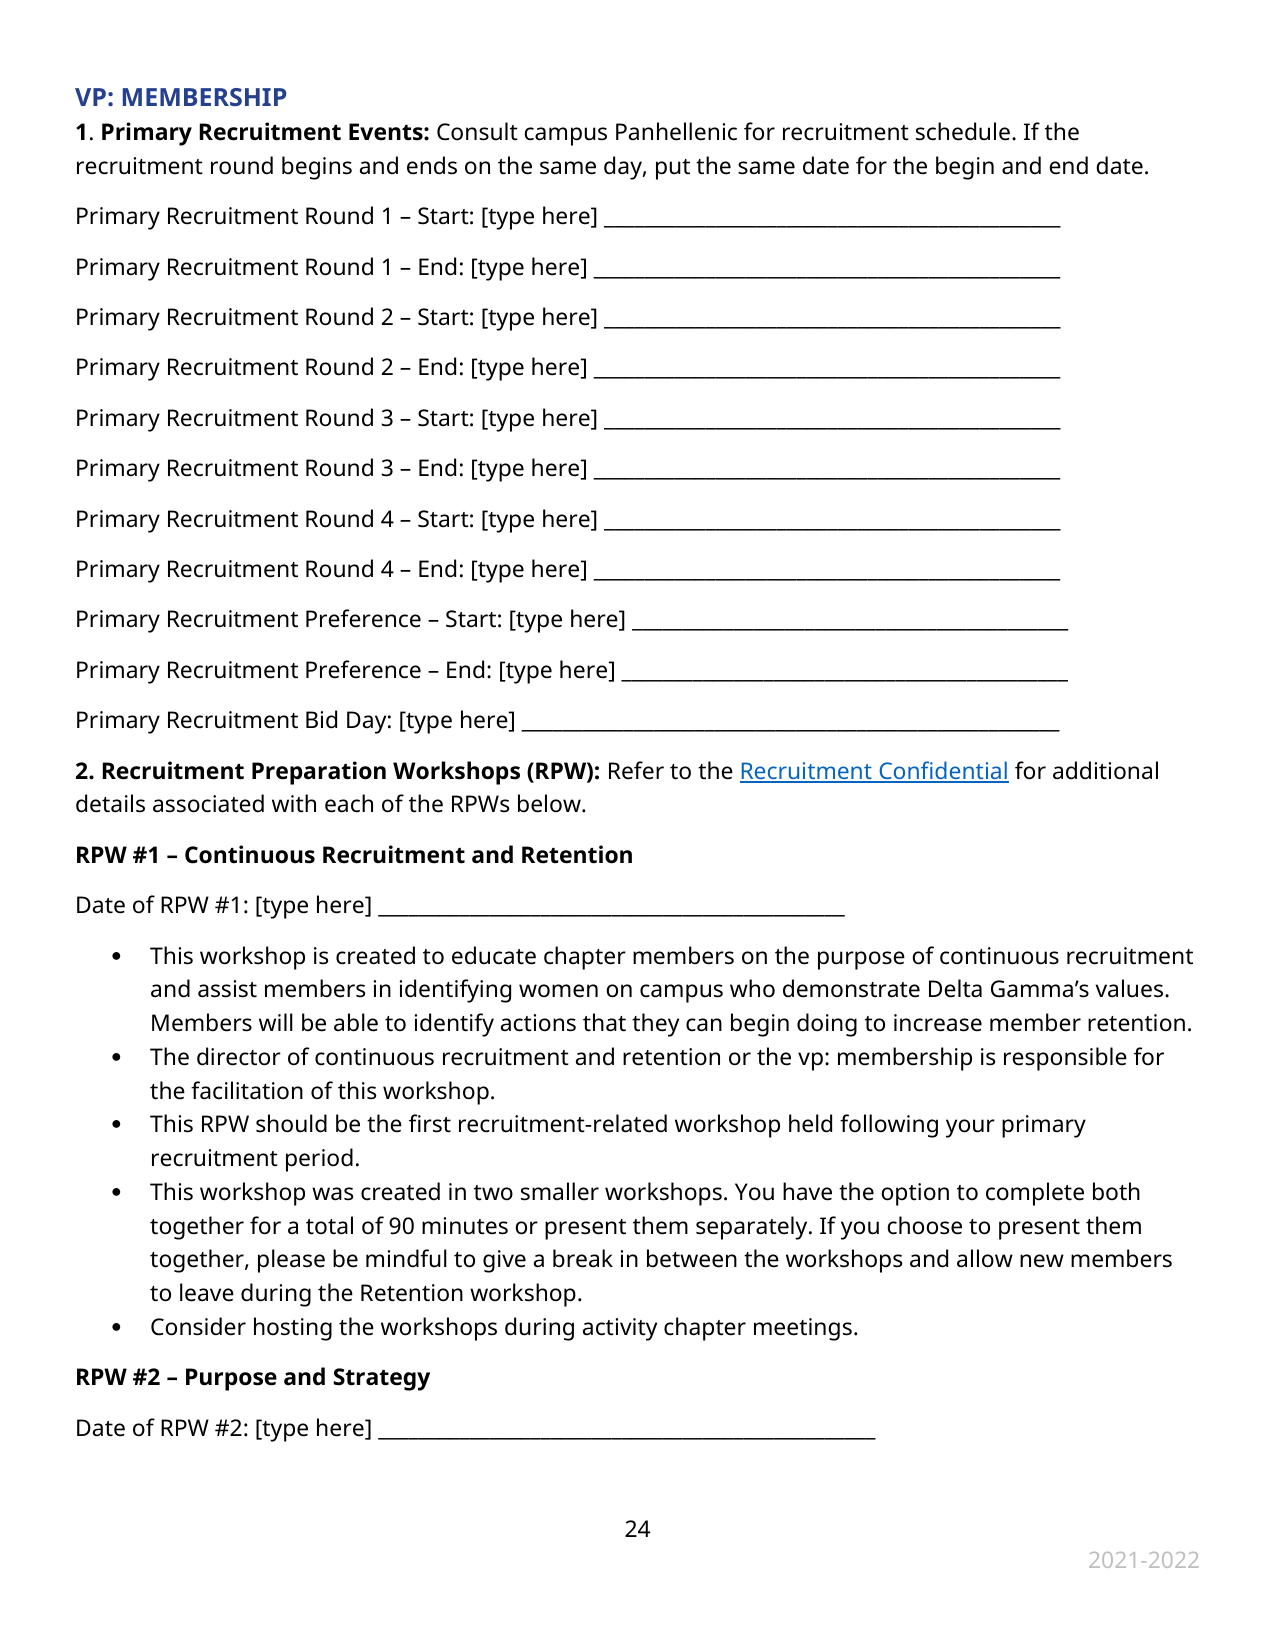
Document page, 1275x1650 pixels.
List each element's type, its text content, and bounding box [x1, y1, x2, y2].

text Primary Recruitment Round 1 – End: [type here] ______________________________________________ [75, 251, 1200, 282]
text Date of RPW #2: [type here] _________________________________________________ [75, 1412, 1200, 1443]
text Primary Recruitment Round 2 – End: [type here] ______________________________________________ [75, 351, 1200, 383]
text Date of RPW #1: [type here] ______________________________________________ [75, 889, 1200, 921]
text Primary Recruitment Round 2 – Start: [type here] _____________________________________________ [75, 301, 1200, 332]
list This RPW should be the first recruitment-related workshop held following your primary recruitment period. [112, 1108, 1200, 1173]
list Consider hosting the workshops during activity chapter meetings. [112, 1311, 1200, 1342]
text Primary Recruitment Round 3 – Start: [type here] _____________________________________________ [75, 402, 1200, 433]
subtitle VP: MEMBERSHIP [75, 79, 1200, 113]
list This workshop was created in two smaller workshops. You have the option to complete both together for a total of 90 minutes or present them separately. If you choose to present them together, please be mindful to give a break in between the workshops and allow new members to leave during the Retention workshop. [112, 1176, 1200, 1308]
text RPW #2 – Purpose and Strategy [75, 1361, 1200, 1393]
text Primary Recruitment Round 1 – Start: [type here] _____________________________________________ [75, 200, 1200, 231]
text Primary Recruitment Bid Day: [type here] _____________________________________________________ [75, 704, 1200, 736]
text Primary Recruitment Round 4 – Start: [type here] _____________________________________________ [75, 503, 1200, 534]
text RPW #1 – Continuous Recruitment and Retention [75, 839, 1200, 870]
text Primary Recruitment Preference – Start: [type here] ___________________________________________ [75, 603, 1200, 635]
list This workshop is created to educate chapter members on the purpose of continuous recruitment and assist members in identifying women on campus who demonstrate Delta Gamma’s values. Members will be able to identify actions that they can begin doing to increase member retention. [112, 940, 1200, 1038]
text 1. Primary Recruitment Events: Consult campus Panhellenic for recruitment schedule. If the recruitment round begins and ends on the same day, put the same date for the begin and end date. [75, 116, 1200, 181]
text 2. Recruitment Preparation Workshops (RPW): Refer to the Recruitment Confidential for additional details associated with each of the RPWs below. [75, 755, 1200, 820]
list The director of continuous recruitment and retention or the vp: membership is responsible for the facilitation of this workshop. [112, 1041, 1200, 1106]
text Primary Recruitment Round 3 – End: [type here] ______________________________________________ [75, 452, 1200, 483]
text Primary Recruitment Preference – End: [type here] ____________________________________________ [75, 654, 1200, 685]
text Primary Recruitment Round 4 – End: [type here] ______________________________________________ [75, 553, 1200, 584]
